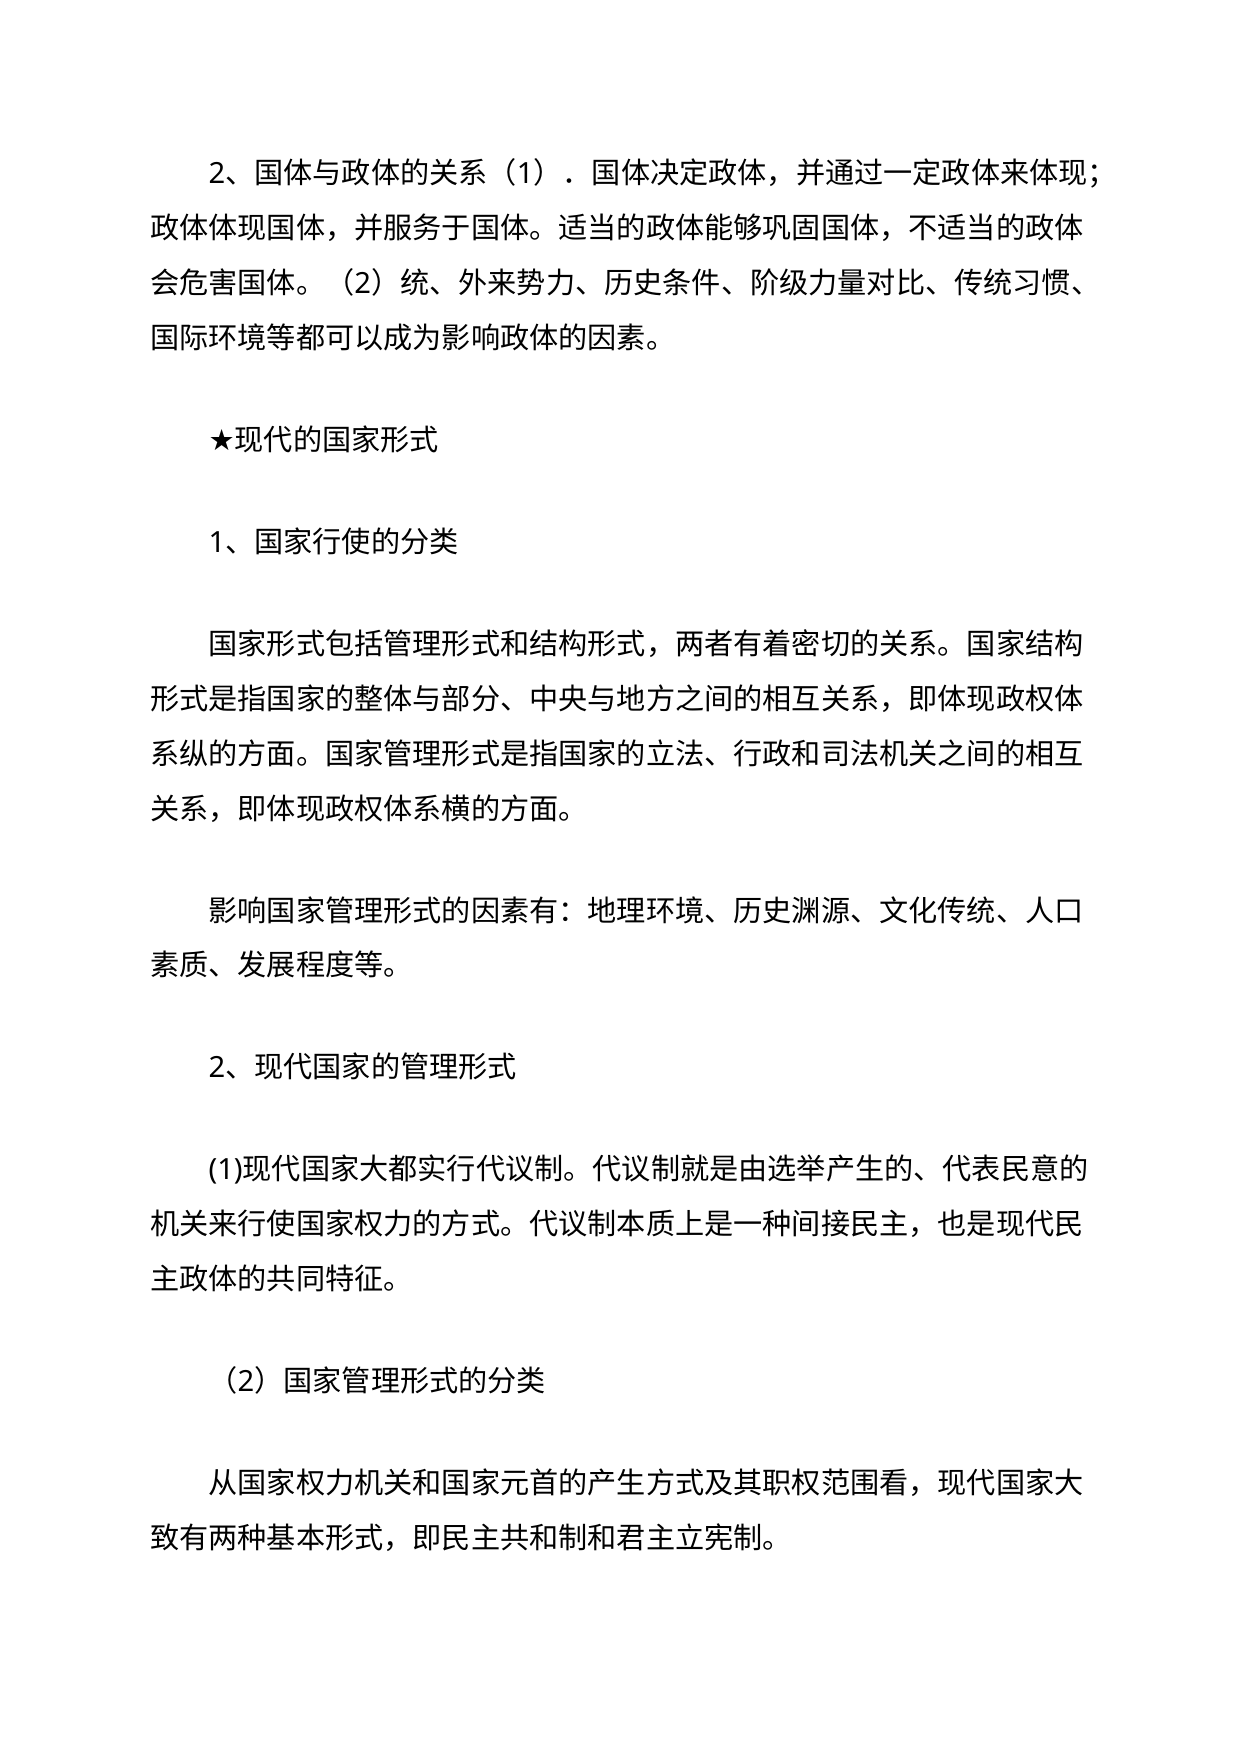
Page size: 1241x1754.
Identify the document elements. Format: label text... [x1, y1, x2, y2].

text 2、现代国家的管理形式 [150, 1044, 1090, 1086]
text （2）国家管理形式的分类 [150, 1357, 1090, 1400]
text 2、国体与政体的关系（1）．国体决定政体，并通过一定政体来体现；政体体现国体，并服务于国体。适当的政体能够巩固国体，不适当的政体会危害国体。（2）统、外来势力、历史条件、阶级力量对比、传统习惯、国际环境等都可以成为影响政体的因素。 [150, 150, 1090, 357]
text 影响国家管理形式的因素有：地理环境、历史渊源、文化传统、人口素质、发展程度等。 [150, 887, 1090, 984]
text 1、国家行使的分类 [150, 519, 1090, 561]
text 从国家权力机关和国家元首的产生方式及其职权范围看，现代国家大致有两种基本形式，即民主共和制和君主立宪制。 [150, 1459, 1090, 1557]
text 国家形式包括管理形式和结构形式，两者有着密切的关系。国家结构形式是指国家的整体与部分、中央与地方之间的相互关系，即体现政权体系纵的方面。国家管理形式是指国家的立法、行政和司法机关之间的相互关系，即体现政权体系横的方面。 [150, 621, 1090, 828]
text ★现代的国家形式 [150, 417, 1090, 459]
text (1)现代国家大都实行代议制。代议制就是由选举产生的、代表民意的机关来行使国家权力的方式。代议制本质上是一种间接民主，也是现代民主政体的共同特征。 [150, 1146, 1090, 1298]
